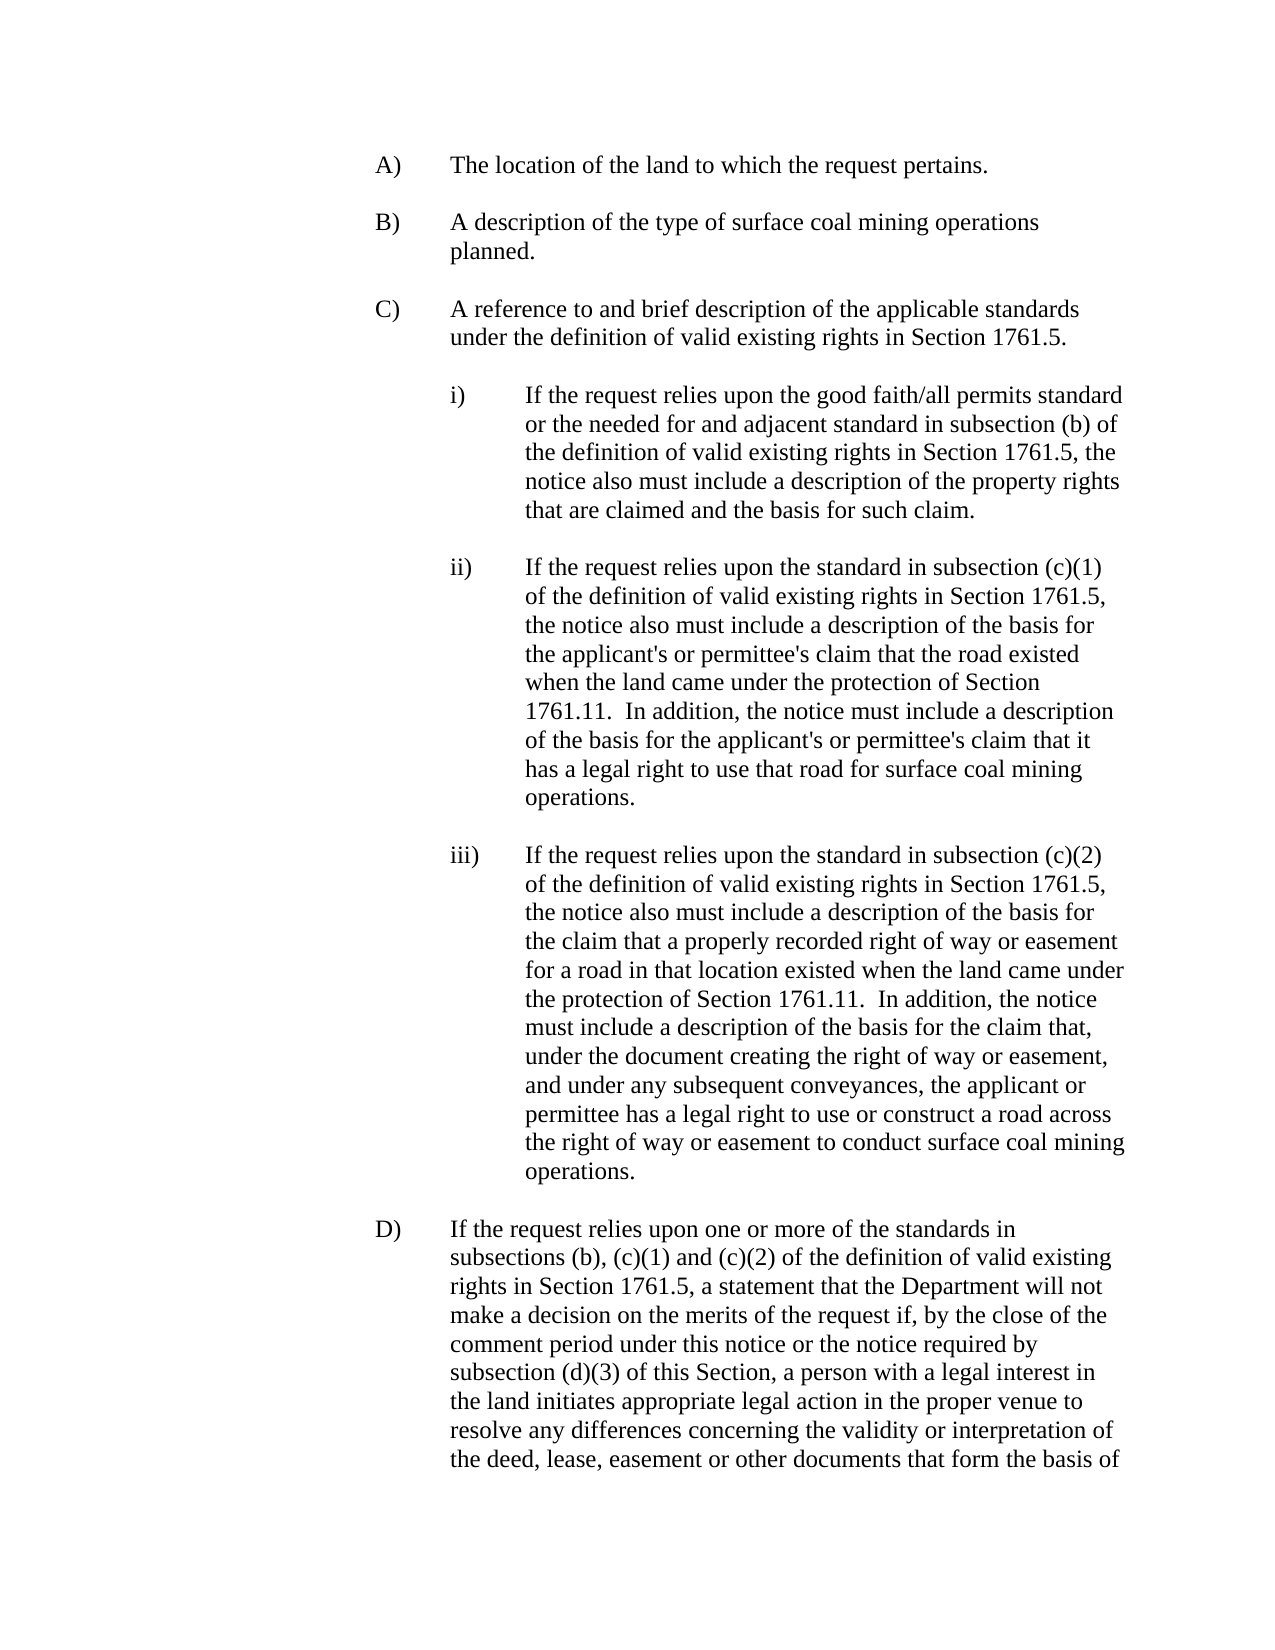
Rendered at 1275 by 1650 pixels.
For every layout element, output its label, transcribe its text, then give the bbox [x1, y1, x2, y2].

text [375, 1214, 1125, 1472]
text i) If the request relies upon the good faith/all permits standard or the needed for and adjacent standard in subsection (b) of the definition of valid existing rights in Section 1761.5, the notice also must include a description of the property rights that are claimed and the basis for such claim. [450, 380, 1125, 524]
text B) A description of the type of surface coal mining operations planned. [375, 207, 1125, 265]
text A) The location of the land to which the request pertains. [375, 150, 1125, 179]
text ii) If the request relies upon the standard in subsection (c)(1) of the definition of valid existing rights in Section 1761.5, the notice also must include a description of the basis for the applicant's or permittee's claim that the road existed when the land came under the protection of Section 1761.11. In addition, the notice must include a description of the basis for the applicant's or permittee's claim that it has a legal right to use that road for surface coal mining operations. [450, 552, 1125, 811]
text iii) If the request relies upon the standard in subsection (c)(2) of the definition of valid existing rights in Section 1761.5, the notice also must include a description of the basis for the claim that a properly recorded right of way or easement for a road in that location existed when the land came under the protection of Section 1761.11. In addition, the notice must include a description of the basis for the claim that, under the document creating the right of way or easement, and under any subsequent conveyances, the applicant or permittee has a legal right to use or construct a road across the right of way or easement to conduct surface coal mining operations. [450, 840, 1125, 1185]
text C) A reference to and brief description of the applicable standards under the definition of valid existing rights in Section 1761.5. [375, 294, 1125, 351]
